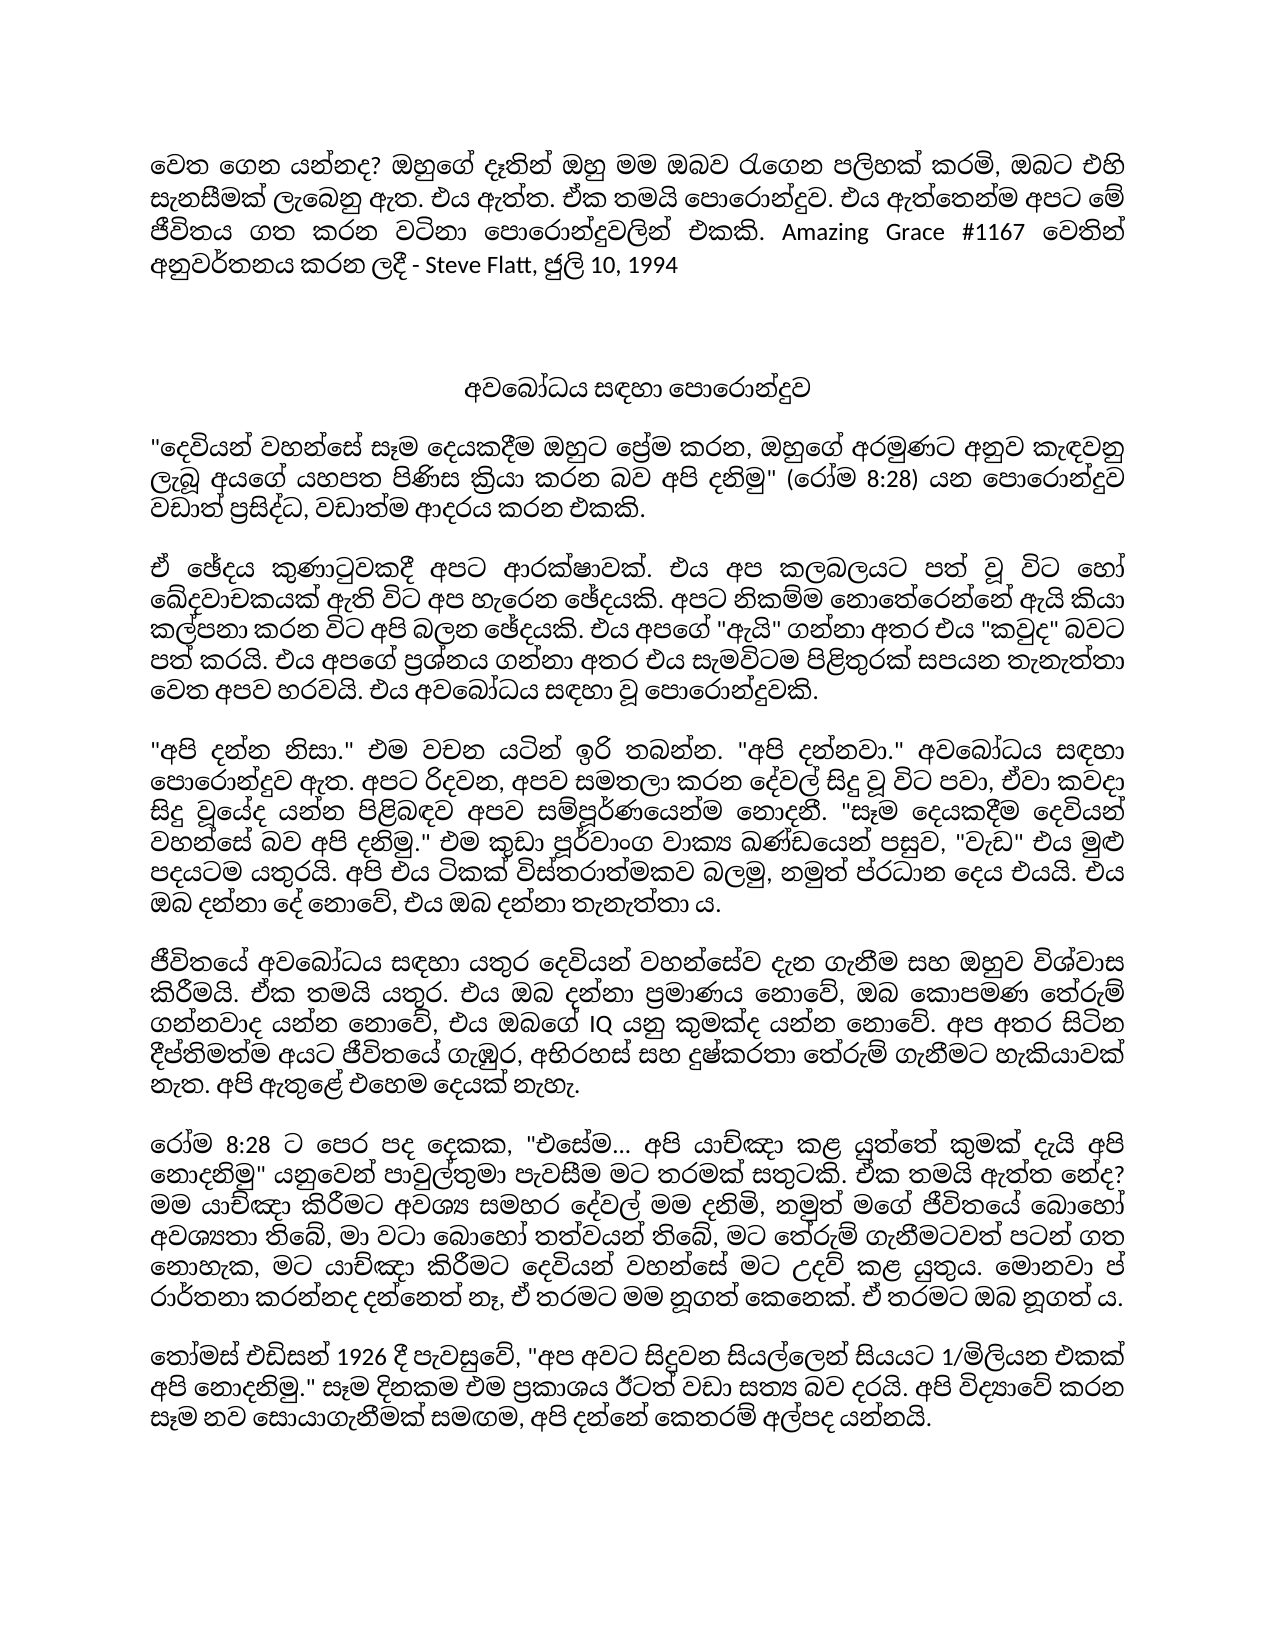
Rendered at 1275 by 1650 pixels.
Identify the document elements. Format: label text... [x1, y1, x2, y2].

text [150, 1422, 1125, 1483]
text ඒ ඡේදය කුණාටුවකදී අපට ආරක්ෂාවක්. එය අප කලබලයට පත් වූ විට හෝ ඛේදවාචකයක් ඇති විට අප හැරෙන ඡේදයකි. අපට නිකම්ම නොතේරෙන්නේ ඇයි කියා කල්පනා කරන විට අපි බලන ඡේදයකි. එය අපගේ "ඇයි" ගන්නා අතර එය "කවුද" බවට පත් කරයි. එය අපගේ ප්‍රශ්නය ගන්නා අතර එය සැමවිටම පිළිතුරක් සපයන තැනැත්තා වෙත අපව හරවයි. එය අවබෝධය සඳහා වූ පොරොන්දුවකි. [150, 846, 1125, 998]
text "අපි දන්න නිසා." එම වචන යටින් ඉරි තබන්න. "අපි දන්නවා." අවබෝධය සඳහා පොරොන්දුව ඇත. අපට රිදවන, අපව සමතලා කරන දේවල් සිදු වූ විට පවා, ඒවා කවදා සිදු වූයේද යන්න පිළිබඳව අපව සම්පූර්ණයෙන්ම නොදනී. "සෑම දෙයකදීම දෙවියන් වහන්සේ බව අපි දනිමු." එම කුඩා පූර්වාංග වාක්‍ය ඛණ්ඩයෙන් පසුව, "වැඩ" එය මුළු පදයටම යතුරයි. අපි එය ටිකක් විස්තරාත්මකව බලමු, නමුත් ප්රධාන දෙය එයයි. එය ඔබ දන්නා දේ නොවේ, එය ඔබ දන්නා තැනැත්තා ය. [150, 1028, 1125, 1211]
subtitle අවබෝධය සඳහා පොරොන්දුව [150, 665, 1125, 696]
text "දෙවියන් වහන්සේ සෑම දෙයකදීම ඔහුට ප්‍රේම කරන, ඔහුගේ අරමුණට අනුව කැඳවනු ලැබූ අයගේ යහපත පිණිස ක්‍රියා කරන බව අපි දනිමු" (රෝම 8:28) යන පොරොන්දුව වඩාත් ප්‍රසිද්ධ, වඩාත්ම ආදරය කරන එකකි. [150, 725, 1125, 817]
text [150, 150, 1125, 213]
text ජීවිතයේ අවබෝධය සඳහා යතුර දෙවියන් වහන්සේව දැන ගැනීම සහ ඔහුව විශ්වාස කිරීමයි. ඒක තමයි යතුර. එය ඔබ දන්නා ප්‍රමාණය නොවේ, ඔබ කොපමණ තේරුම් ගන්නවාද යන්න නොවේ, එය ඔබගේ IQ යනු කුමක්ද යන්න නොවේ. අප අතර සිටින දීප්තිමත්ම අයට ජීවිතයේ ගැඹුර, අභිරහස් සහ දුෂ්කරතා තේරුම් ගැනීමට හැකියාවක් නැත. අපි ඇතුළේ එහෙම දෙයක් නැහැ. [150, 1240, 1125, 1392]
text ඔබ පැරණි ගීතය දන්නා බව මම දනිමි. "ජේසුස් වහන්සේ තුළ අපට සිටින්නේ මොනතරම් මිතුරෙක්ද, අපගේ සියලු පව් සහ ශෝකය දරා ගැනීමට! දෙවියන් වහන්සේට යාච්ඤාවෙන් සියල්ල රැගෙන යාමට ලැබීම මොනතරම් වරප්‍රසාදයක්ද!" තුන්වන පදයට සවන් දෙන්න. "අපි දුර්වල හා බර පැටවී, රැකවරණයේ බරින් බර වී සිටිනවාද? වටිනා ගැලවුම්කරුවා, තවමත් අපගේ රැකවරණය, එය යාච්ඤාවෙන් ස්වාමීන් වෙත ගෙන යන්න. ඔබේ මිතුරන් ඔබව හෙළා දකිනවාද, අත්හරිනවාද? යාච්ඤාවෙන් එය ස්වාමීන් වෙත ගෙන යන්නද? ඔහුගේ දෑතින් ඔහු මම ඔබව රැගෙන පලිහක් කරමි, ඔබට එහි සැනසීමක් ලැබෙනු ඇත. එය ඇත්ත. ඒක තමයි පොරොන්දුව. එය ඇත්තෙන්ම අපට මේ ජීවිතය ගත කරන වටිනා පොරොන්දුවලින් එකකි. Amazing Grace #1167 වෙතින් අනුවර්තනය කරන ලදී - Steve Flatt, ජුලි 10, 1994 [150, 245, 1125, 572]
